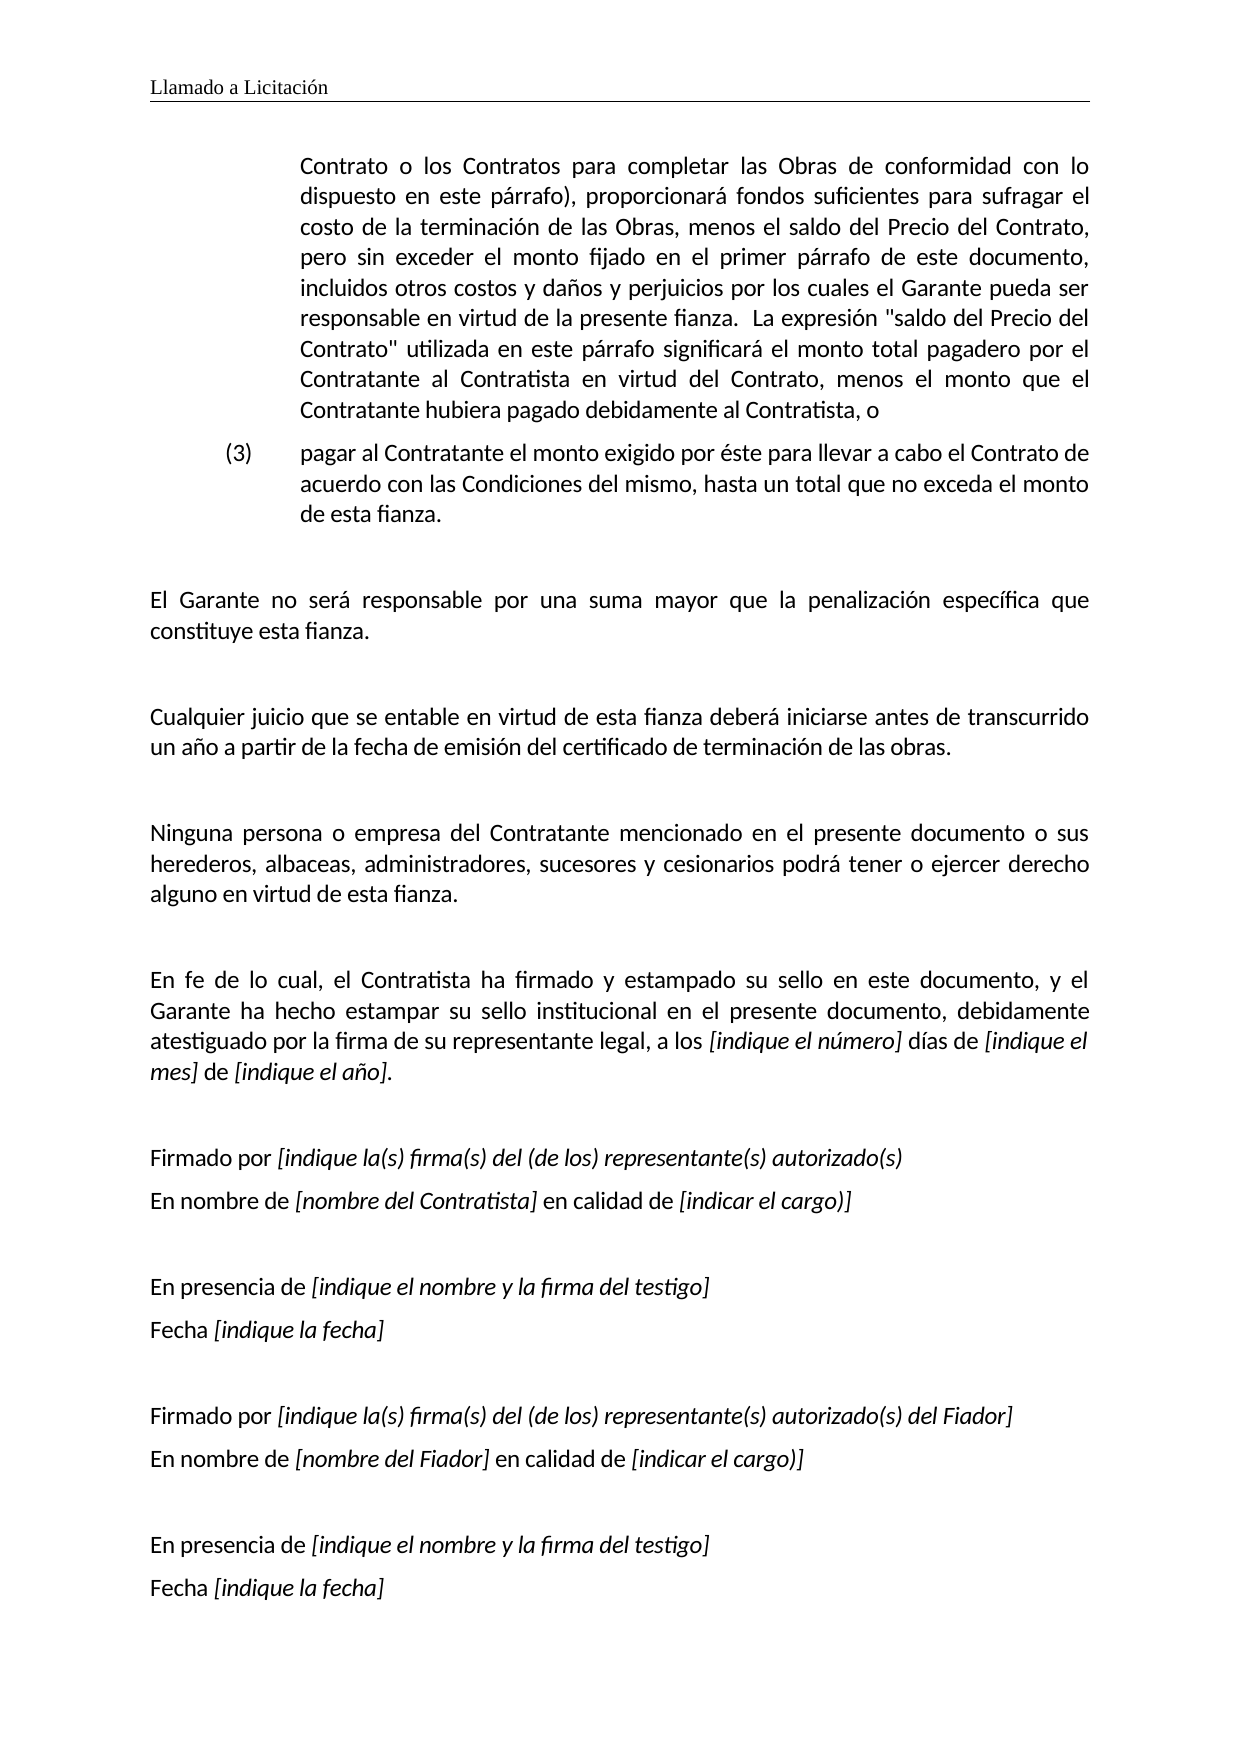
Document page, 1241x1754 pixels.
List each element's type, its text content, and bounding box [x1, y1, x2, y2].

text Fecha [indique la fecha] [150, 1572, 1090, 1603]
text En presencia de [indique el nombre y la firma del testigo] [150, 1271, 1090, 1302]
text Firmado por [indique la(s) firma(s) del (de los) representante(s) autorizado(s) [150, 1142, 1090, 1173]
text Cualquier juicio que se entable en virtud de esta fianza deberá iniciarse antes de transcurrido un año a partir de la fecha de emisión del certificado de terminación de las obras. [150, 701, 1090, 762]
text El Garante no será responsable por una suma mayor que la penalización específica que constituye esta fianza. [150, 584, 1090, 645]
text En nombre de [nombre del Fiador] en calidad de [indicar el cargo)] [150, 1443, 1090, 1474]
text Firmado por [indique la(s) firma(s) del (de los) representante(s) autorizado(s) del Fiador] [150, 1400, 1090, 1431]
text En fe de lo cual, el Contratista ha firmado y estampado su sello en este documento, y el Garante ha hecho estampar su sello institucional en el presente documento, debidamente atestiguado por la firma de su representante legal, a los [indique el número] días de [indique el mes] de [indique el año]. [150, 964, 1090, 1087]
text En presencia de [indique el nombre y la firma del testigo] [150, 1529, 1090, 1560]
text (3) pagar al Contratante el monto exigido por éste para llevar a cabo el Contrato de acuerdo con las Condiciones del mismo, hasta un total que no exceda el monto de esta fianza. [225, 437, 1090, 529]
text Fecha [indique la fecha] [150, 1314, 1090, 1345]
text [150, 150, 1090, 425]
text Ninguna persona o empresa del Contratante mencionado en el presente documento o sus herederos, albaceas, administradores, sucesores y cesionarios podrá tener o ejercer derecho alguno en virtud de esta fianza. [150, 817, 1090, 909]
text En nombre de [nombre del Contratista] en calidad de [indicar el cargo)] [150, 1185, 1090, 1216]
